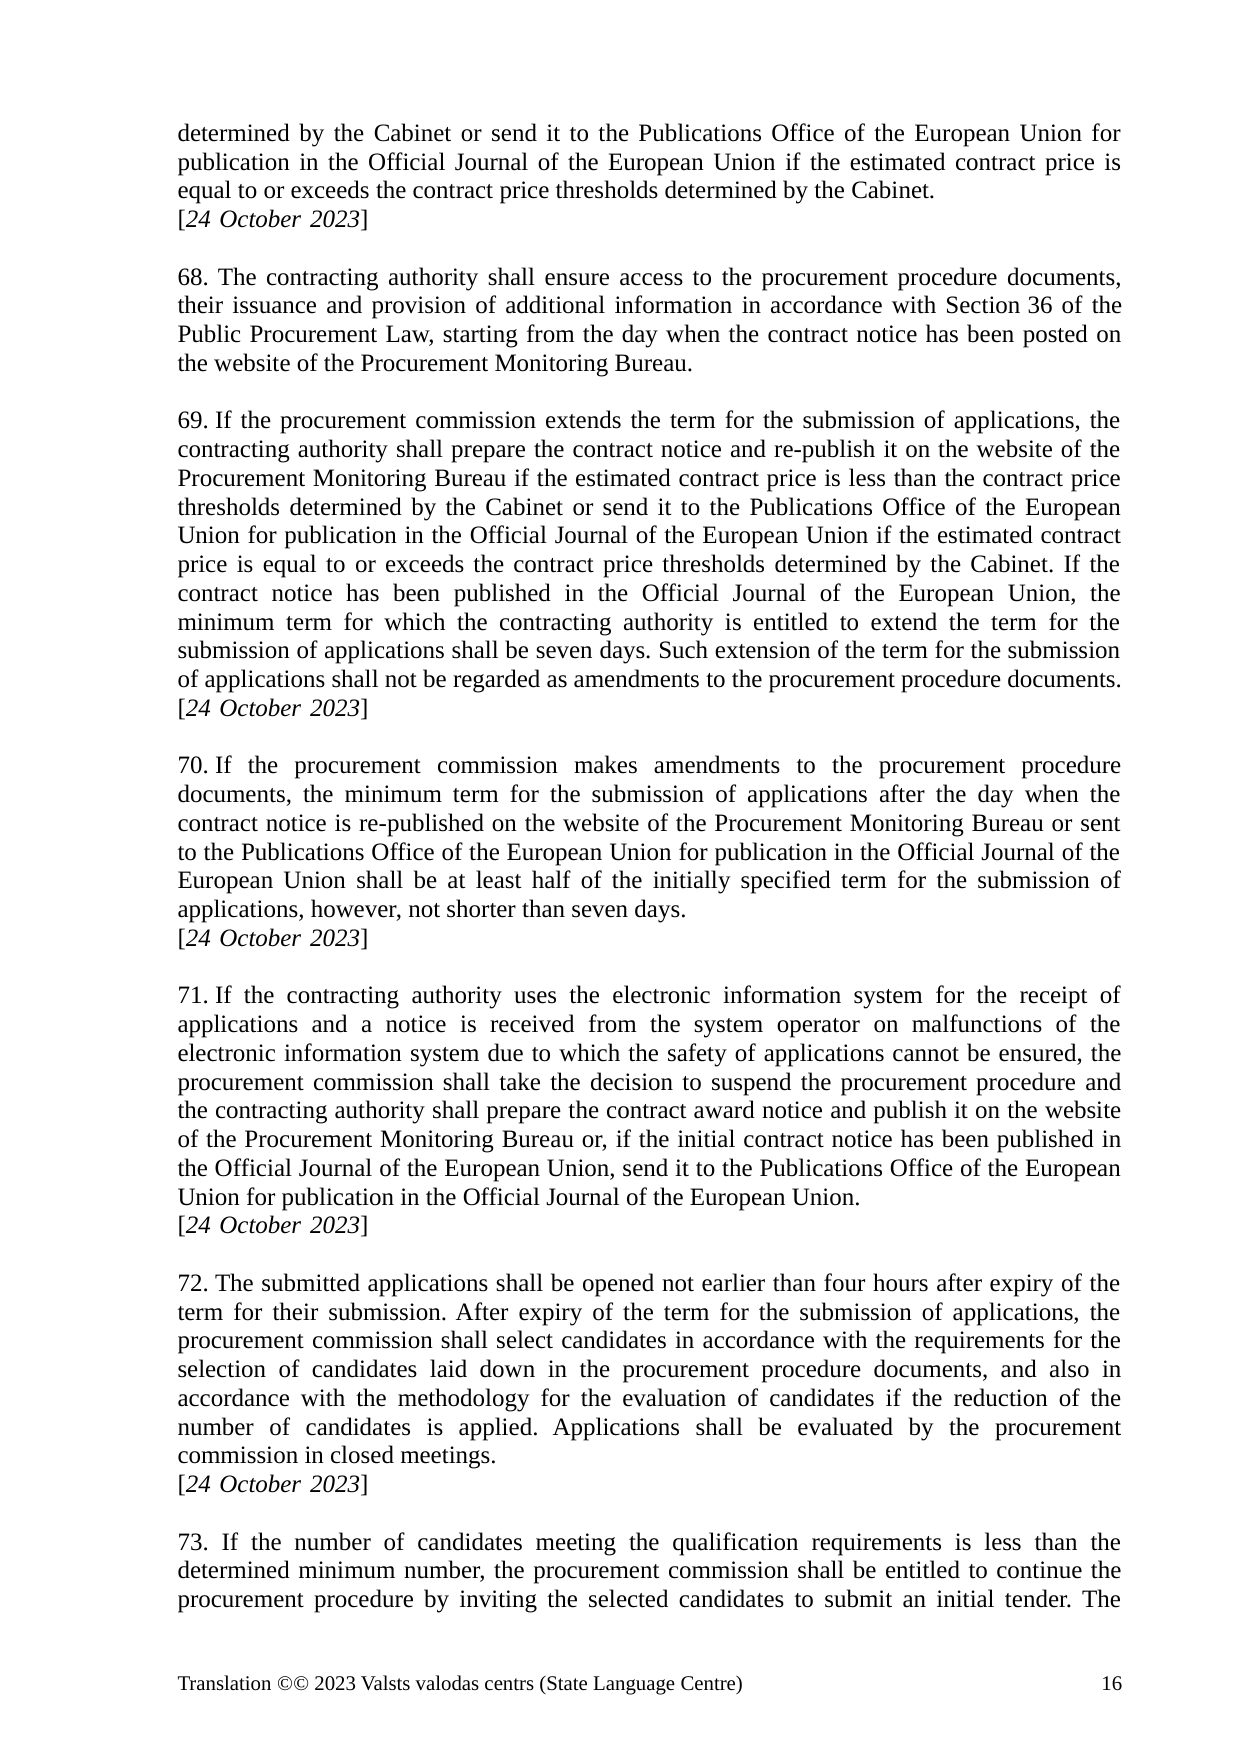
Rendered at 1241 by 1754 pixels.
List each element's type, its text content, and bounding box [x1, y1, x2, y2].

text 71. If the contracting authority uses the electronic information system for the receipt of applications and a notice is received from the system operator on malfunctions of the electronic information system due to which the safety of applications cannot be ensured, the procurement commission shall take the decision to suspend the procurement procedure and the contracting authority shall prepare the contract award notice and publish it on the website of the Procurement Monitoring Bureau or, if the initial contract notice has been published in the Official Journal of the European Union, send it to the Publications Office of the European Union for publication in the Official Journal of the European Union. [177, 981, 1122, 1211]
text 69. If the procurement commission extends the term for the submission of applications, the contracting authority shall prepare the contract notice and re-publish it on the website of the Procurement Monitoring Bureau if the estimated contract price is less than the contract price thresholds determined by the Cabinet or send it to the Publications Office of the European Union for publication in the Official Journal of the European Union if the estimated contract price is equal to or exceeds the contract price thresholds determined by the Cabinet. If the contract notice has been published in the Official Journal of the European Union, the minimum term for which the contracting authority is entitled to extend the term for the submission of applications shall be seven days. Such extension of the term for the submission of applications shall not be regarded as amendments to the procurement procedure documents. [177, 406, 1122, 693]
text [24 October 2023] [177, 1211, 1122, 1239]
text [24 October 2023] [177, 923, 1122, 952]
text 70. If the procurement commission makes amendments to the procurement procedure documents, the minimum term for the submission of applications after the day when the contract notice is re-published on the website of the Procurement Monitoring Bureau or sent to the Publications Office of the European Union for publication in the Official Journal of the European Union shall be at least half of the initially specified term for the submission of applications, however, not shorter than seven days. [177, 751, 1122, 923]
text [177, 118, 1122, 204]
text [24 October 2023] [177, 693, 1122, 722]
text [177, 1527, 1122, 1613]
text 68. The contracting authority shall ensure access to the procurement procedure documents, their issuance and provision of additional information in accordance with Section 36 of the Public Procurement Law, starting from the day when the contract notice has been posted on the website of the Procurement Monitoring Bureau. [177, 262, 1122, 377]
text [24 October 2023] [177, 1469, 1122, 1498]
text [24 October 2023] [177, 204, 1122, 233]
text 72. The submitted applications shall be opened not earlier than four hours after expiry of the term for their submission. After expiry of the term for the submission of applications, the procurement commission shall select candidates in accordance with the requirements for the selection of candidates laid down in the procurement procedure documents, and also in accordance with the methodology for the evaluation of candidates if the reduction of the number of candidates is applied. Applications shall be evaluated by the procurement commission in closed meetings. [177, 1268, 1122, 1469]
